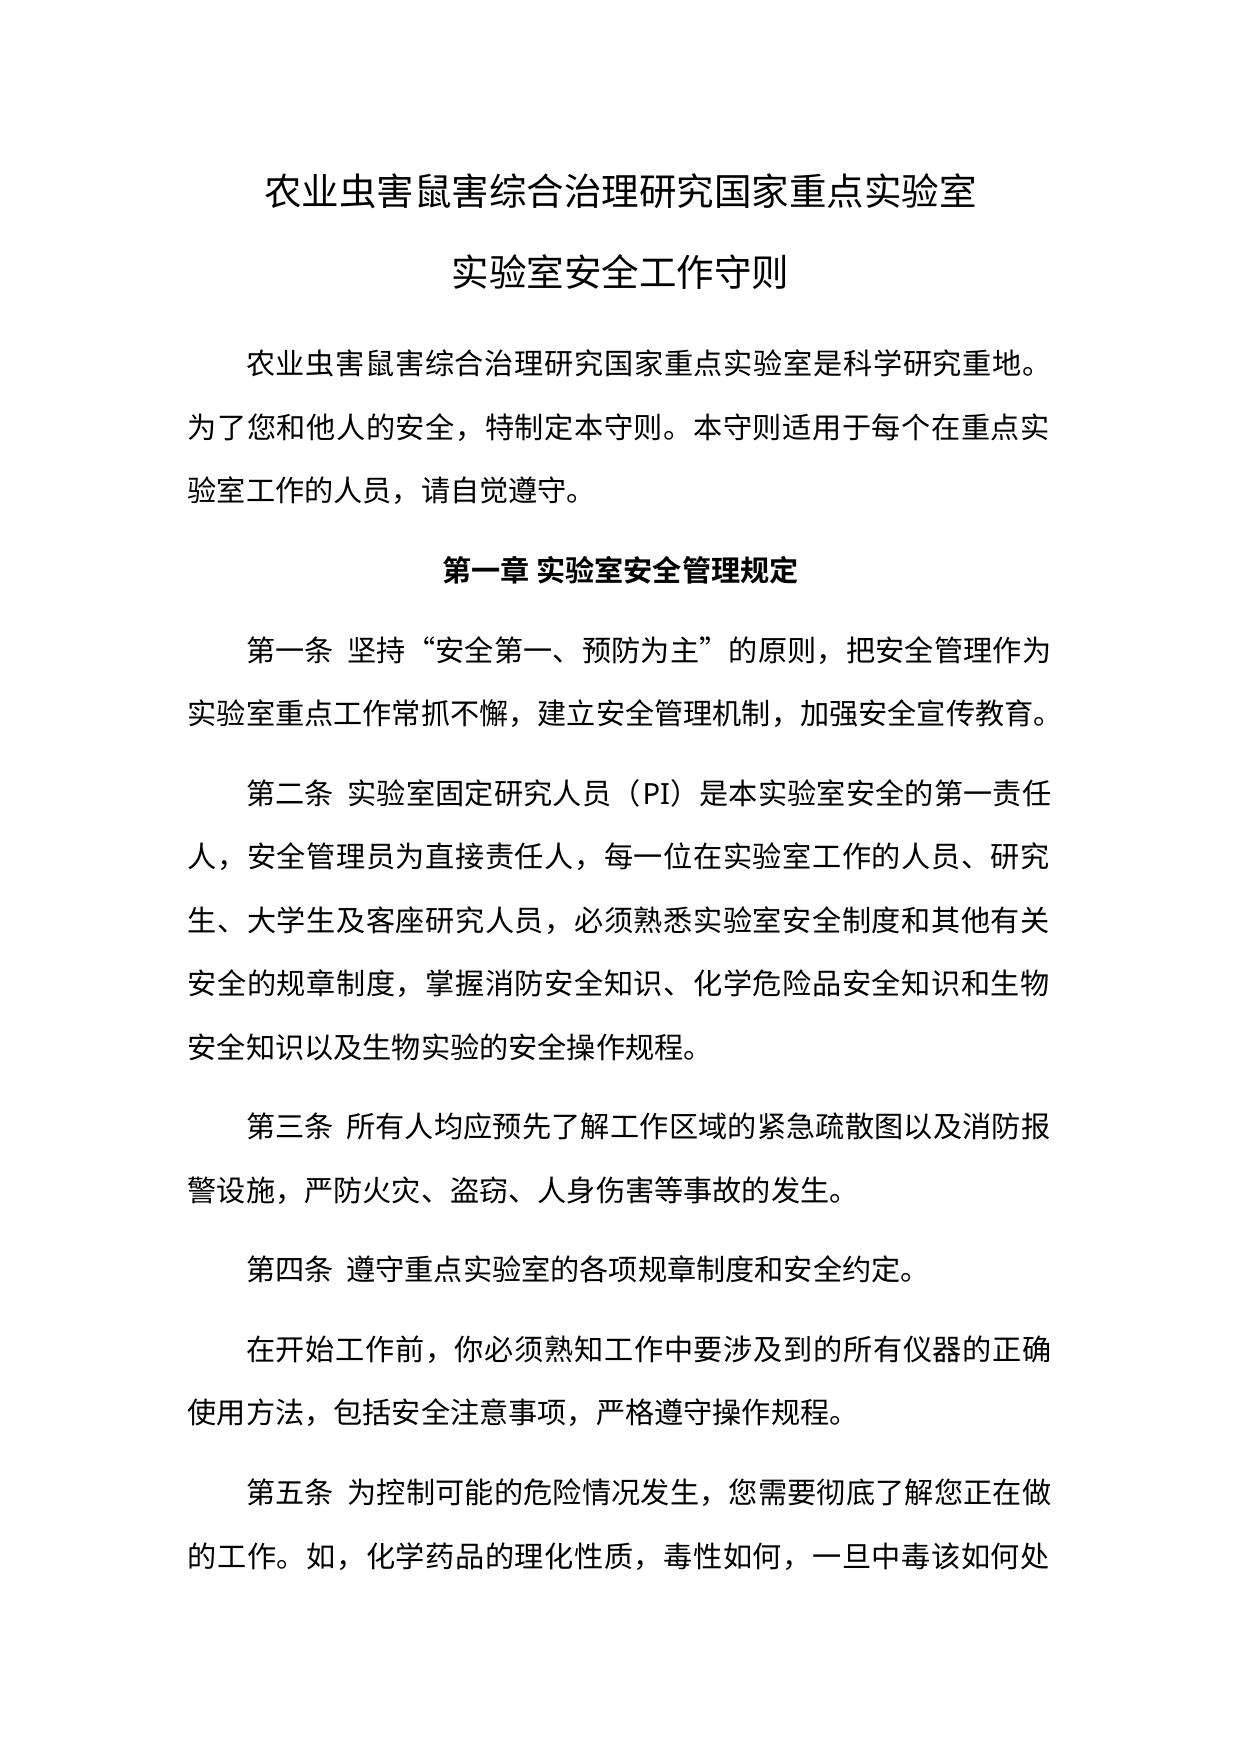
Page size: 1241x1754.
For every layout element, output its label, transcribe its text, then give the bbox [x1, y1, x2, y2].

text 在开始工作前，你必须熟知工作中要涉及到的所有仪器的正确使用方法，包括安全注意事项，严格遵守操作规程。 [187, 1327, 1053, 1432]
text 第二条 实验室固定研究人员（PI）是本实验室安全的第一责任人，安全管理员为直接责任人，每一位在实验室工作的人员、研究生、大学生及客座研究人员，必须熟悉实验室安全制度和其他有关安全的规章制度，掌握消防安全知识、化学危险品安全知识和生物安全知识以及生物实验的安全操作规程。 [187, 770, 1053, 1066]
text 第一条 坚持“安全第一、预防为主”的原则，把安全管理作为实验室重点工作常抓不懈，建立安全管理机制，加强安全宣传教育。 [187, 627, 1053, 733]
text 第三条 所有人均应预先了解工作区域的紧急疏散图以及消防报警设施，严防火灾、盗窃、人身伤害等事故的发生。 [187, 1104, 1053, 1209]
text 第四条 遵守重点实验室的各项规章制度和安全约定。 [187, 1247, 1053, 1289]
text 实验室安全工作守则 [187, 243, 1053, 298]
text 农业虫害鼠害综合治理研究国家重点实验室是科学研究重地。为了您和他人的安全，特制定本守则。本守则适用于每个在重点实验室工作的人员，请自觉遵守。 [187, 341, 1053, 510]
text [187, 1470, 1053, 1576]
text 第一章 实验室安全管理规定 [187, 547, 1053, 590]
text 农业虫害鼠害综合治理研究国家重点实验室 [187, 162, 1053, 216]
